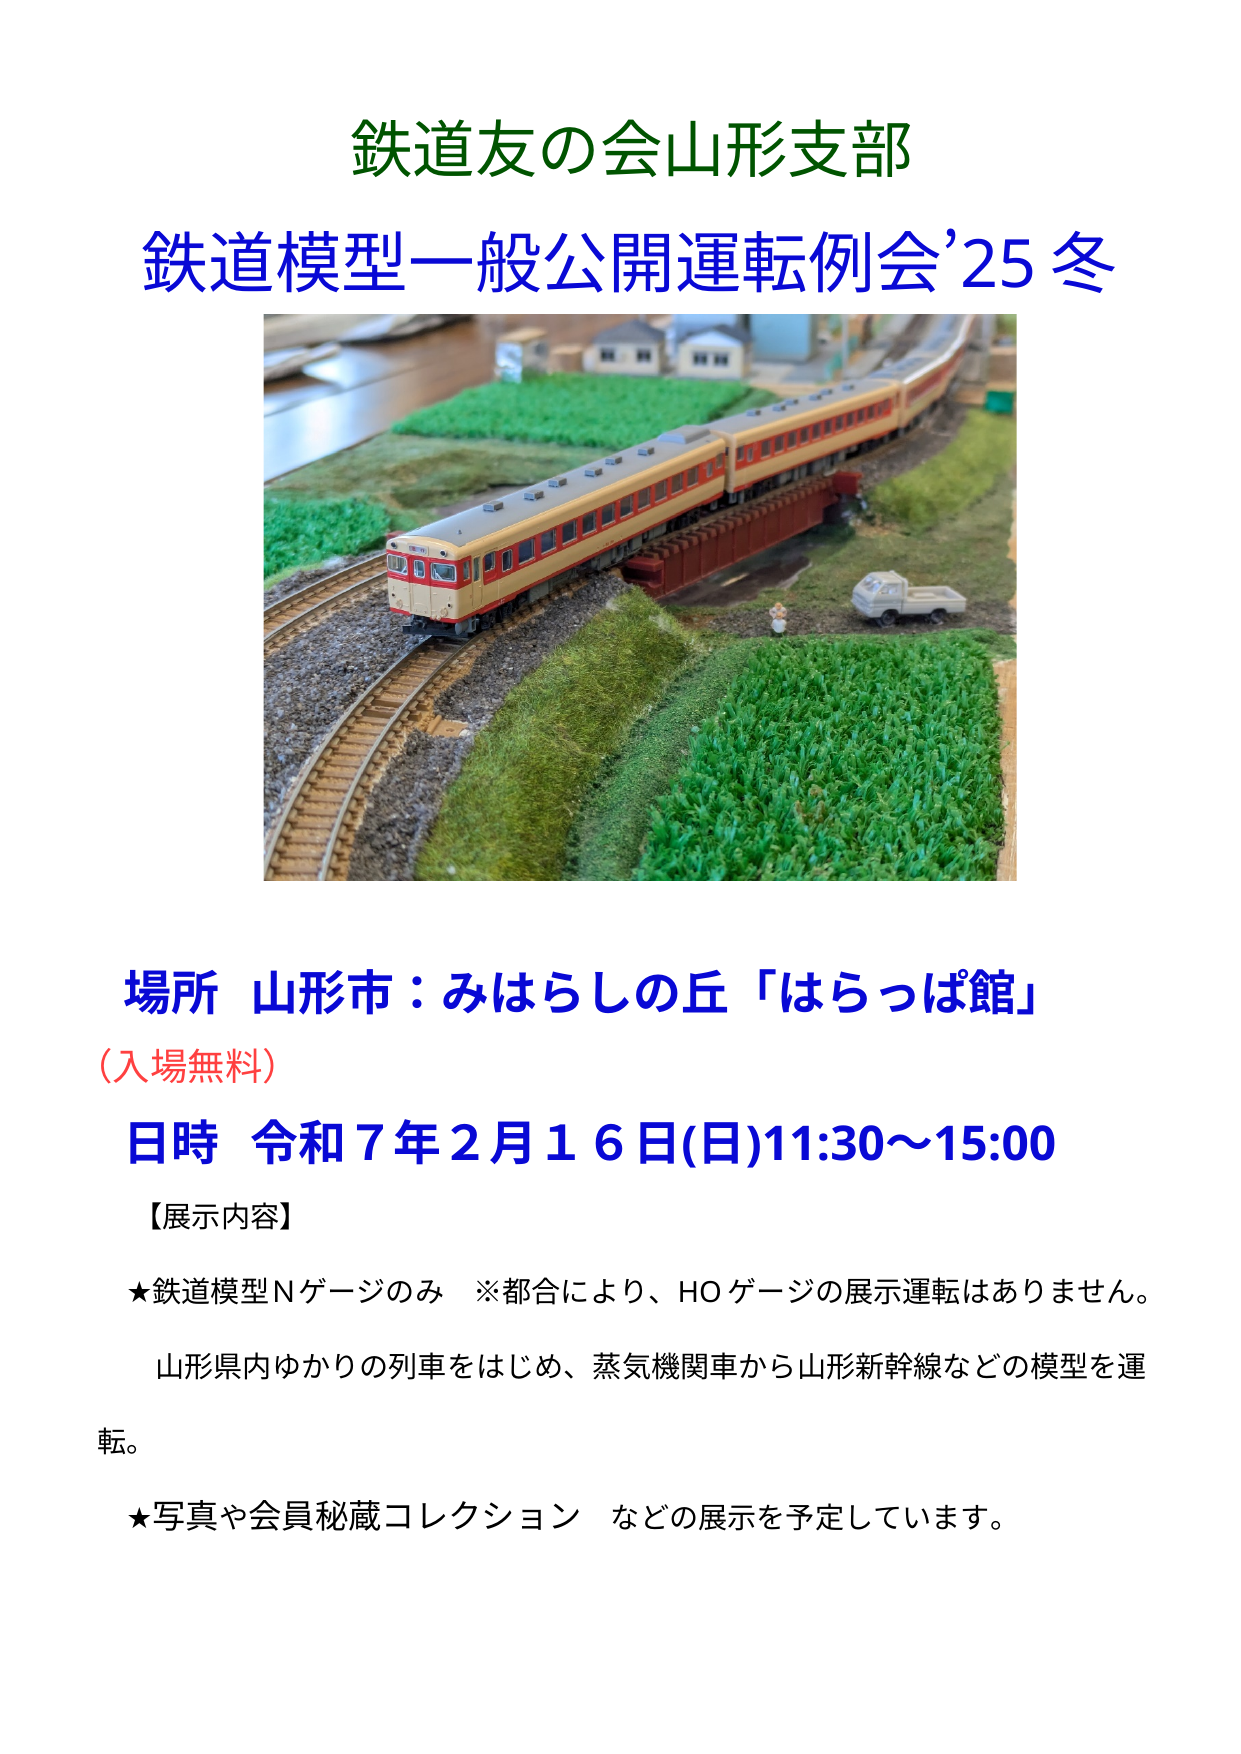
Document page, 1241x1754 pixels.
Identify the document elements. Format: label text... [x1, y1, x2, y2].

text 山形県内ゆかりの列車をはじめ、蒸気機関車から山形新幹線などの模型を運転。 [97, 1327, 1165, 1477]
picture [263, 314, 1017, 881]
text 鉄道模型一般公開運転例会’25冬 [75, 202, 1165, 314]
text 鉄道友の会山形支部 [162, 89, 1165, 202]
table_header [252, 315, 1177, 914]
text 場所 山形市：みはらしの丘「はらっぱ館」 （入場無料） [75, 952, 1165, 1102]
text 日時 令和７年２月１６日(日)11:30～15:00 [75, 1102, 1165, 1177]
text 【展示内容】 [75, 1177, 1165, 1252]
text ★写真や会員秘蔵コレクション などの展示を予定しています。 [97, 1477, 1165, 1552]
text ★鉄道模型Ｎゲージのみ ※都合により、HOゲージの展示運転はありません。 [97, 1252, 1165, 1327]
